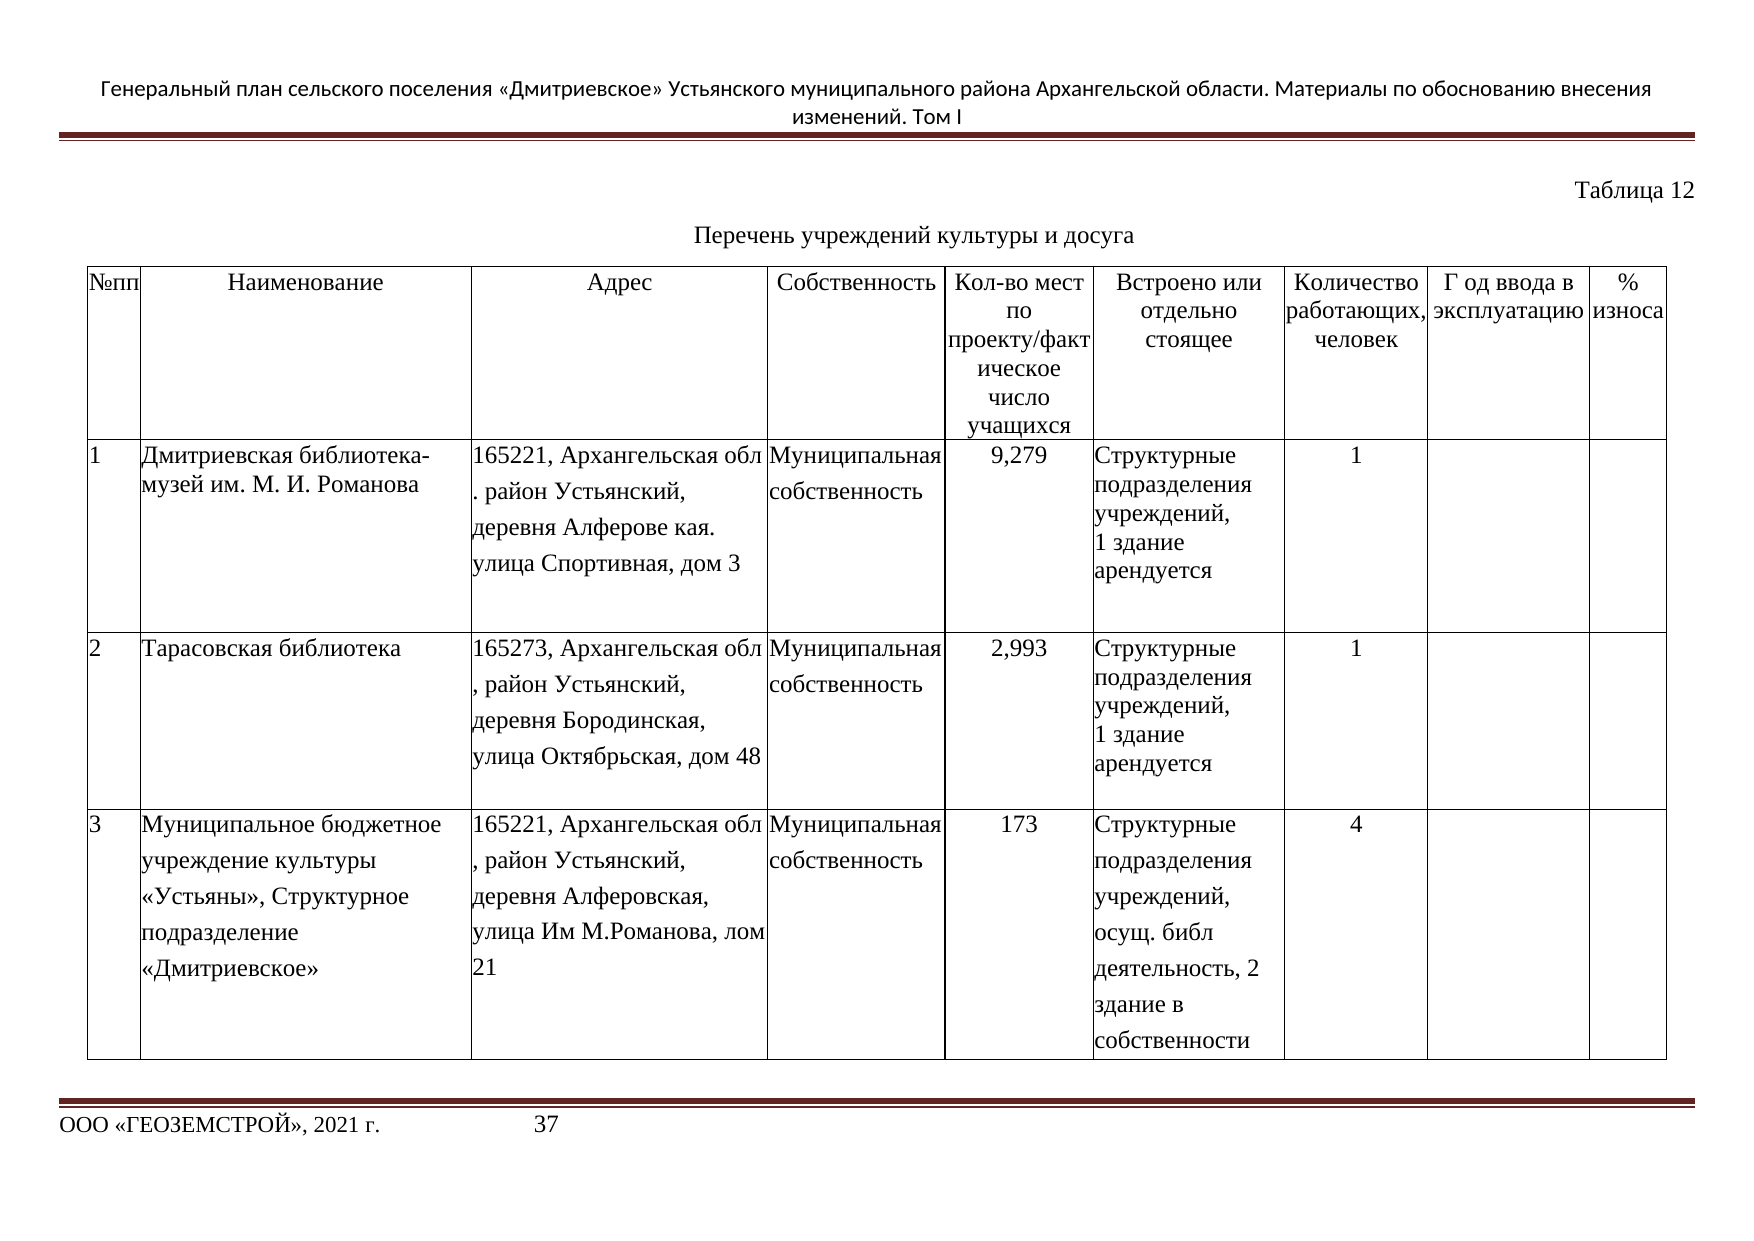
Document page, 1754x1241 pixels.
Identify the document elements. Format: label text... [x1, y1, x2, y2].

table_cell 173 [946, 810, 1093, 1059]
table_cell [1590, 810, 1666, 1059]
list Перечень учреждений культуры и досуга [59, 220, 1695, 249]
table_header % износа [1590, 267, 1666, 439]
table_cell 165273, Архангельская обл , район Устьянский, деревня Бородинская, улица Октябрьская, дом 48 [472, 633, 767, 808]
table_cell 2,993 [946, 633, 1093, 808]
table_cell 4 [1285, 810, 1427, 1059]
table_cell Дмитриевская библиотека-музей им. М. И. Романова [141, 440, 471, 632]
table_cell 1 [1285, 440, 1427, 632]
table_cell Структурные подразделения учреждений, 1 здание арендуется [1094, 633, 1284, 808]
table_cell 1 [1285, 633, 1427, 808]
table_cell 165221, Архангельская обл . район Устьянский, деревня Алферове кая. улица Спортивная, дом 3 [472, 440, 767, 632]
table_cell Структурные подразделения учреждений, 1 здание арендуется [1094, 440, 1284, 632]
table_header Встроено или отдельно стоящее [1094, 267, 1284, 439]
table_cell 165221, Архангельская обл , район Устьянский, деревня Алферовская, улица Им М.Романова, лом 21 [472, 810, 767, 1059]
table_cell [1590, 440, 1666, 632]
table_cell [1428, 440, 1589, 632]
table_header Количество работающих, человек [1285, 267, 1427, 439]
table_cell 9,279 [946, 440, 1093, 632]
table_cell [1428, 633, 1589, 808]
table_cell Муниципальная собственность [768, 633, 944, 808]
table_cell Структурные подразделения учреждений, осущ. библ деятельность, 2 здание в собственности [1094, 810, 1284, 1059]
table_cell Муниципальная собственность [768, 440, 944, 632]
table_cell Муниципальное бюджетное учреждение культуры «Устьяны», Структурное подразделение «Дмитриевское» [141, 810, 471, 1059]
table_cell Тарасовская библиотека [141, 633, 471, 808]
table_cell Муниципальная собственность [768, 810, 944, 1059]
text Таблица 12 [59, 175, 1695, 203]
table_header Адрес [472, 267, 767, 439]
table_cell [1590, 633, 1666, 808]
table_header Кол-во мест по проекту/фактическое число учащихся [946, 267, 1093, 439]
table_header Г од ввода в эксплуатацию [1428, 267, 1589, 439]
table_header №пп [88, 267, 140, 439]
table_cell 1 [88, 440, 140, 632]
table_cell 3 [88, 810, 140, 1059]
table_cell [1428, 810, 1589, 1059]
table_cell 2 [88, 633, 140, 808]
table_header Наименование [141, 267, 471, 439]
table_header Собственность [768, 267, 944, 439]
